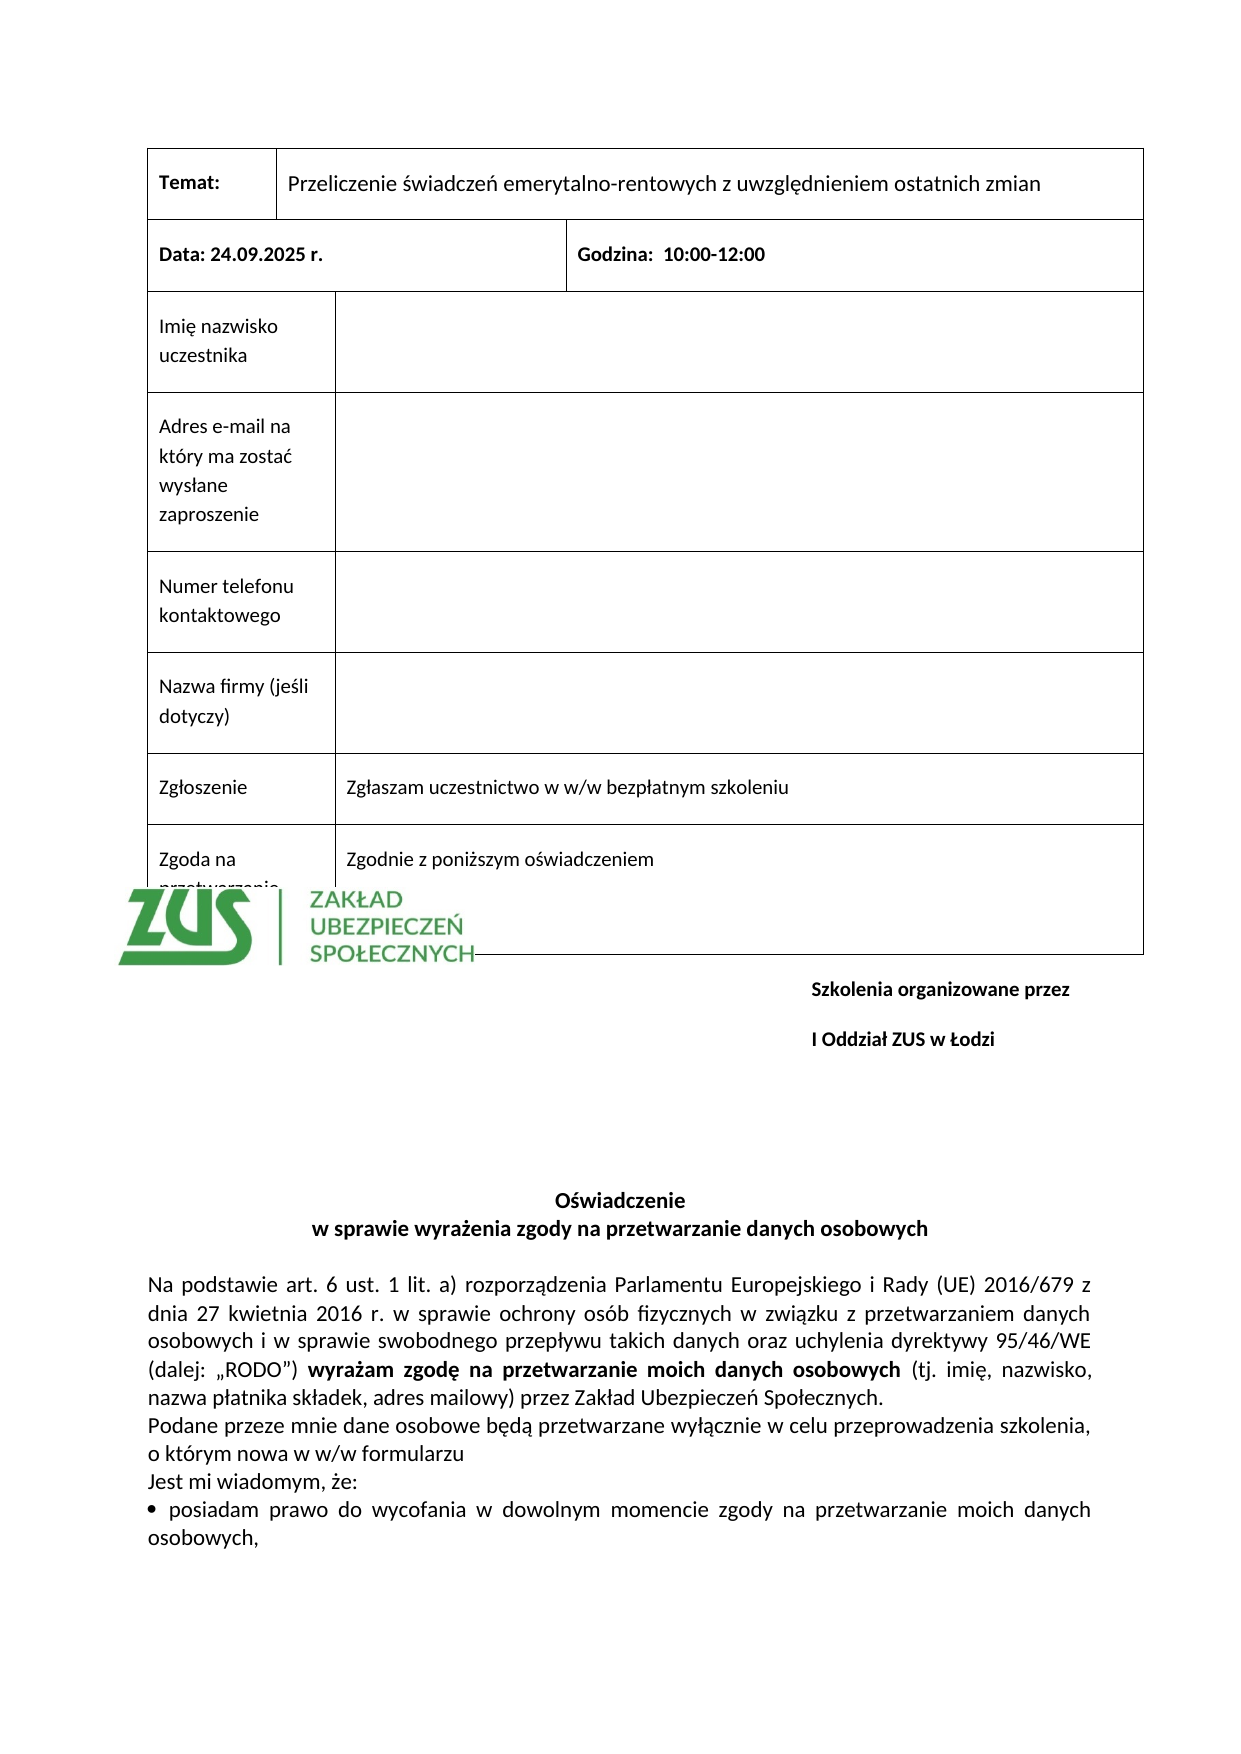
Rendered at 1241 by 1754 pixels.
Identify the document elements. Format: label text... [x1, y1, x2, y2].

table_cell Adres e-mail na który ma zostać wysłane zaproszenie [148, 393, 335, 551]
table_cell Zgodnie z poniższym oświadczeniem [336, 825, 1143, 954]
table_cell [336, 552, 1143, 652]
table_cell Zgoda na przetwarzanie danych osobowych [148, 825, 335, 887]
table_cell Imię nazwisko uczestnika [148, 292, 335, 392]
table_header Temat: [148, 149, 276, 219]
table_cell Data: 24.09.2025 r. [148, 220, 566, 291]
text Na podstawie art. 6 ust. 1 lit. a) rozporządzenia Parlamentu Europejskiego i Rady (UE) 2016/679 z dnia 27 kwietnia 2016 r. w sprawie ochrony osób fizycznych w związku z przetwarzaniem danych osobowych i w sprawie swobodnego przepływu takich danych oraz uchylenia dyrektywy 95/46/WE (dalej: „RODO”) wyrażam zgodę na przetwarzanie moich danych osobowych (tj. imię, nazwisko, nazwa płatnika składek, adres mailowy) przez Zakład Ubezpieczeń Społecznych. [148, 1271, 1093, 1411]
table_cell [336, 292, 1143, 392]
table_cell Zgłaszam uczestnictwo w w/w bezpłatnym szkoleniu [336, 754, 1143, 824]
text Szkolenia organizowane przez [811, 976, 1093, 1002]
table_header Przeliczenie świadczeń emerytalno-rentowych z uwzględnieniem ostatnich zmian [277, 149, 1143, 219]
table_cell Zgłoszenie [148, 754, 335, 824]
table_cell Godzina: 10:00-12:00 [567, 220, 1143, 291]
picture [114, 887, 475, 966]
text w sprawie wyrażenia zgody na przetwarzanie danych osobowych [148, 1214, 1093, 1243]
table_cell Numer telefonu kontaktowego [148, 552, 335, 652]
text I Oddział ZUS w Łodzi [811, 1026, 1093, 1052]
text posiadam prawo do wycofania w dowolnym momencie zgody na przetwarzanie moich danych osobowych, [148, 1495, 1093, 1551]
table_cell Nazwa firmy (jeśli dotyczy) [148, 653, 335, 753]
table_cell [336, 653, 1143, 753]
text Podane przeze mnie dane osobowe będą przetwarzane wyłącznie w celu przeprowadzenia szkolenia, o którym nowa w w/w formularzu [148, 1411, 1093, 1467]
table_cell [336, 393, 1143, 551]
text Oświadczenie [148, 1187, 1093, 1214]
text Jest mi wiadomym, że: [148, 1467, 1093, 1495]
